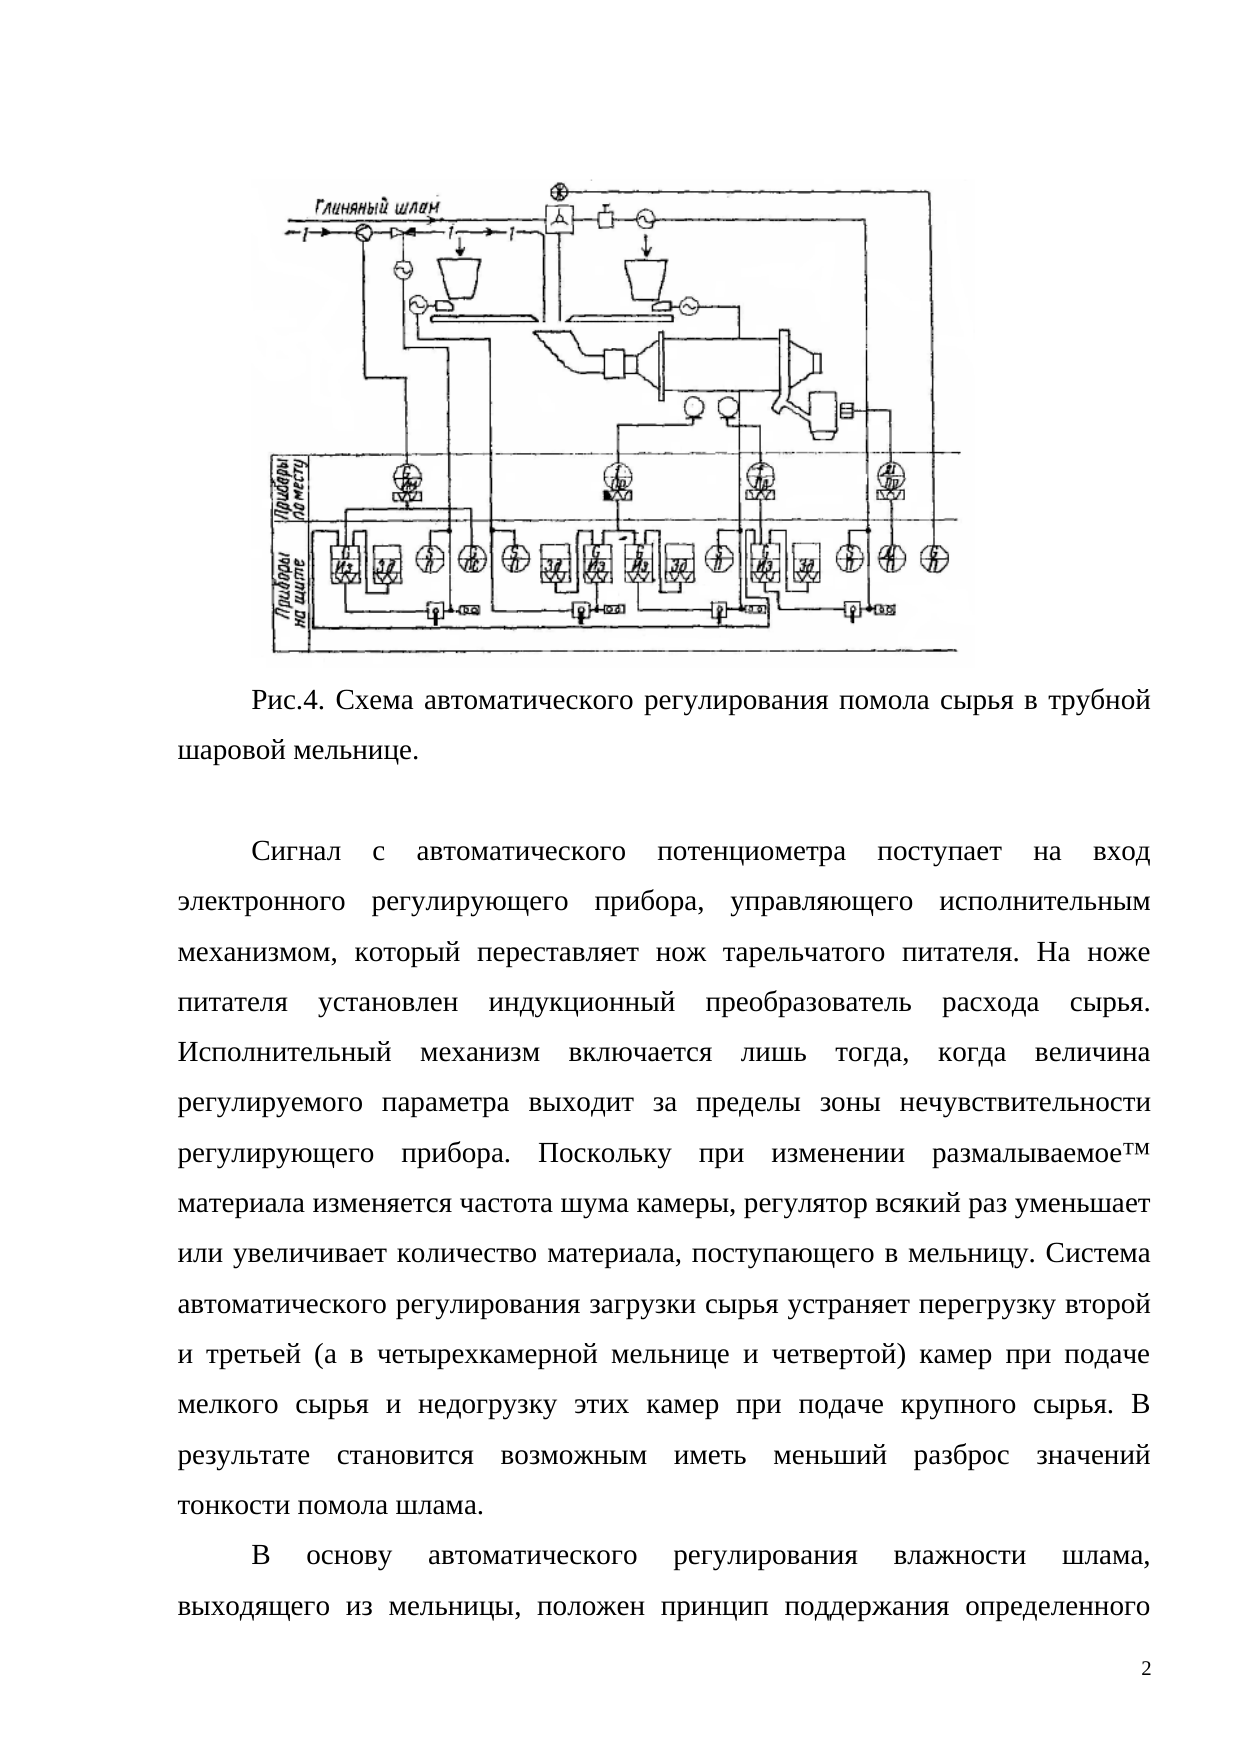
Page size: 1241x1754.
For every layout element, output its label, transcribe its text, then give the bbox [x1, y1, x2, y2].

text Сигнал с автоматического потенциометра поступает на вход электронного регулирующего прибора, управляющего исполнительным механизмом, который переставляет нож тарельчатого питателя. На ноже питателя установлен индукционный преобразователь расхода сырья. Исполнительный механизм включается лишь тогда, когда величина регулируемого параметра выходит за пределы зоны нечувствительности регулирующего прибора. Поскольку при изменении размалываемое™ материала изменяется частота шума камеры, регулятор всякий раз уменьшает или увеличивает количество материала, поступающего в мельницу. Система автоматического регулирования загрузки сырья устраняет перегрузку второй и третьей (а в четырехкамерной мельнице и четвертой) камер при подаче мелкого сырья и недогрузку этих камер при подаче крупного сырья. В результате становится возможным иметь меньший разброс значений тонкости помола шлама. [177, 833, 1152, 1521]
picture [251, 168, 975, 670]
text Рис.4. Схема автоматического регулирования помола сырья в трубной шаровой мельнице. [177, 682, 1152, 766]
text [177, 1537, 1152, 1621]
